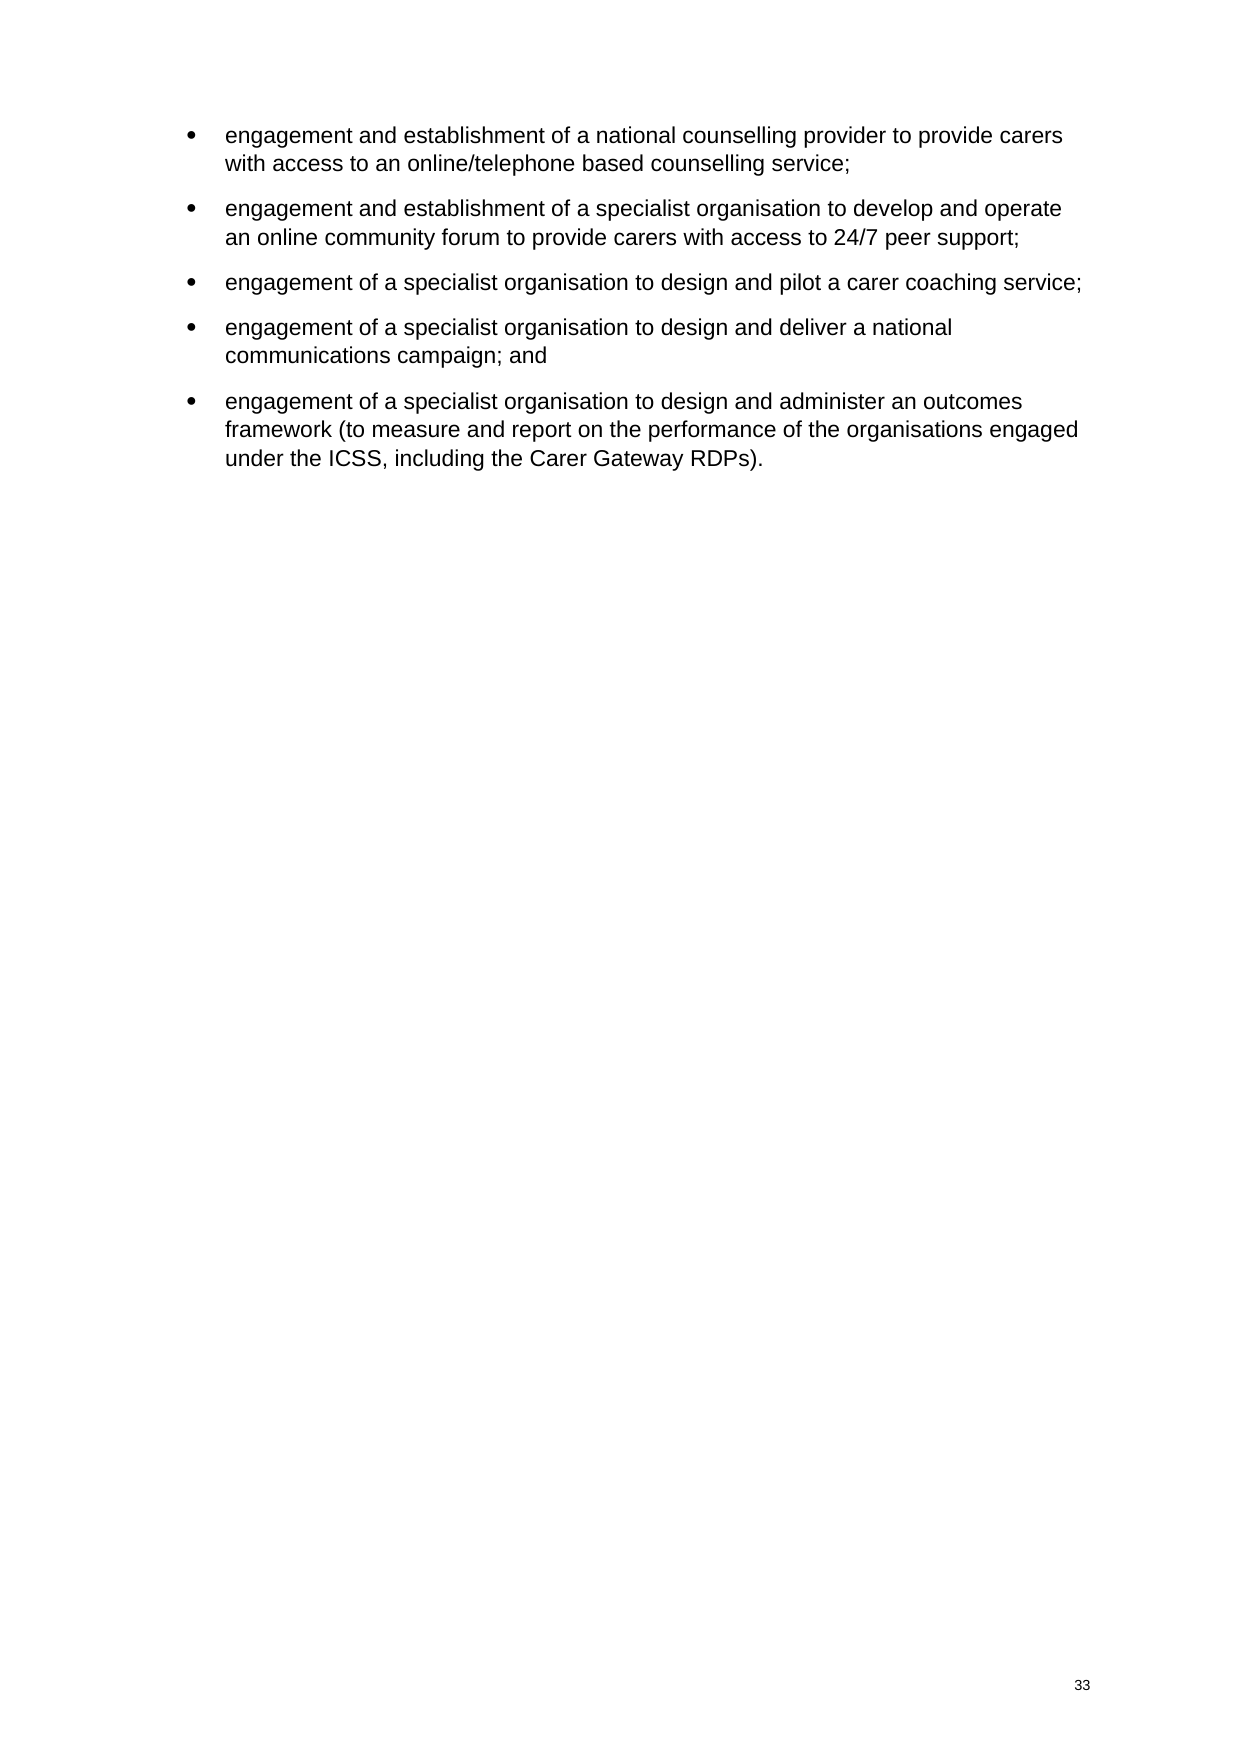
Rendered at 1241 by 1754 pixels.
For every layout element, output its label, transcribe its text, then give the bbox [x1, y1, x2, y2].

list engagement of a specialist organisation to design and pilot a carer coaching service; [187, 269, 1090, 295]
list engagement of a specialist organisation to design and deliver a national communications campaign; and [187, 314, 1090, 369]
list engagement and establishment of a specialist organisation to develop and operate an online community forum to provide carers with access to 24/7 peer support; [187, 195, 1090, 250]
list engagement of a specialist organisation to design and administer an outcomes framework (to measure and report on the performance of the organisations engaged under the ICSS, including the Carer Gateway RDPs). [187, 388, 1090, 471]
list engagement and establishment of a national counselling provider to provide carers with access to an online/telephone based counselling service; [187, 122, 1090, 177]
